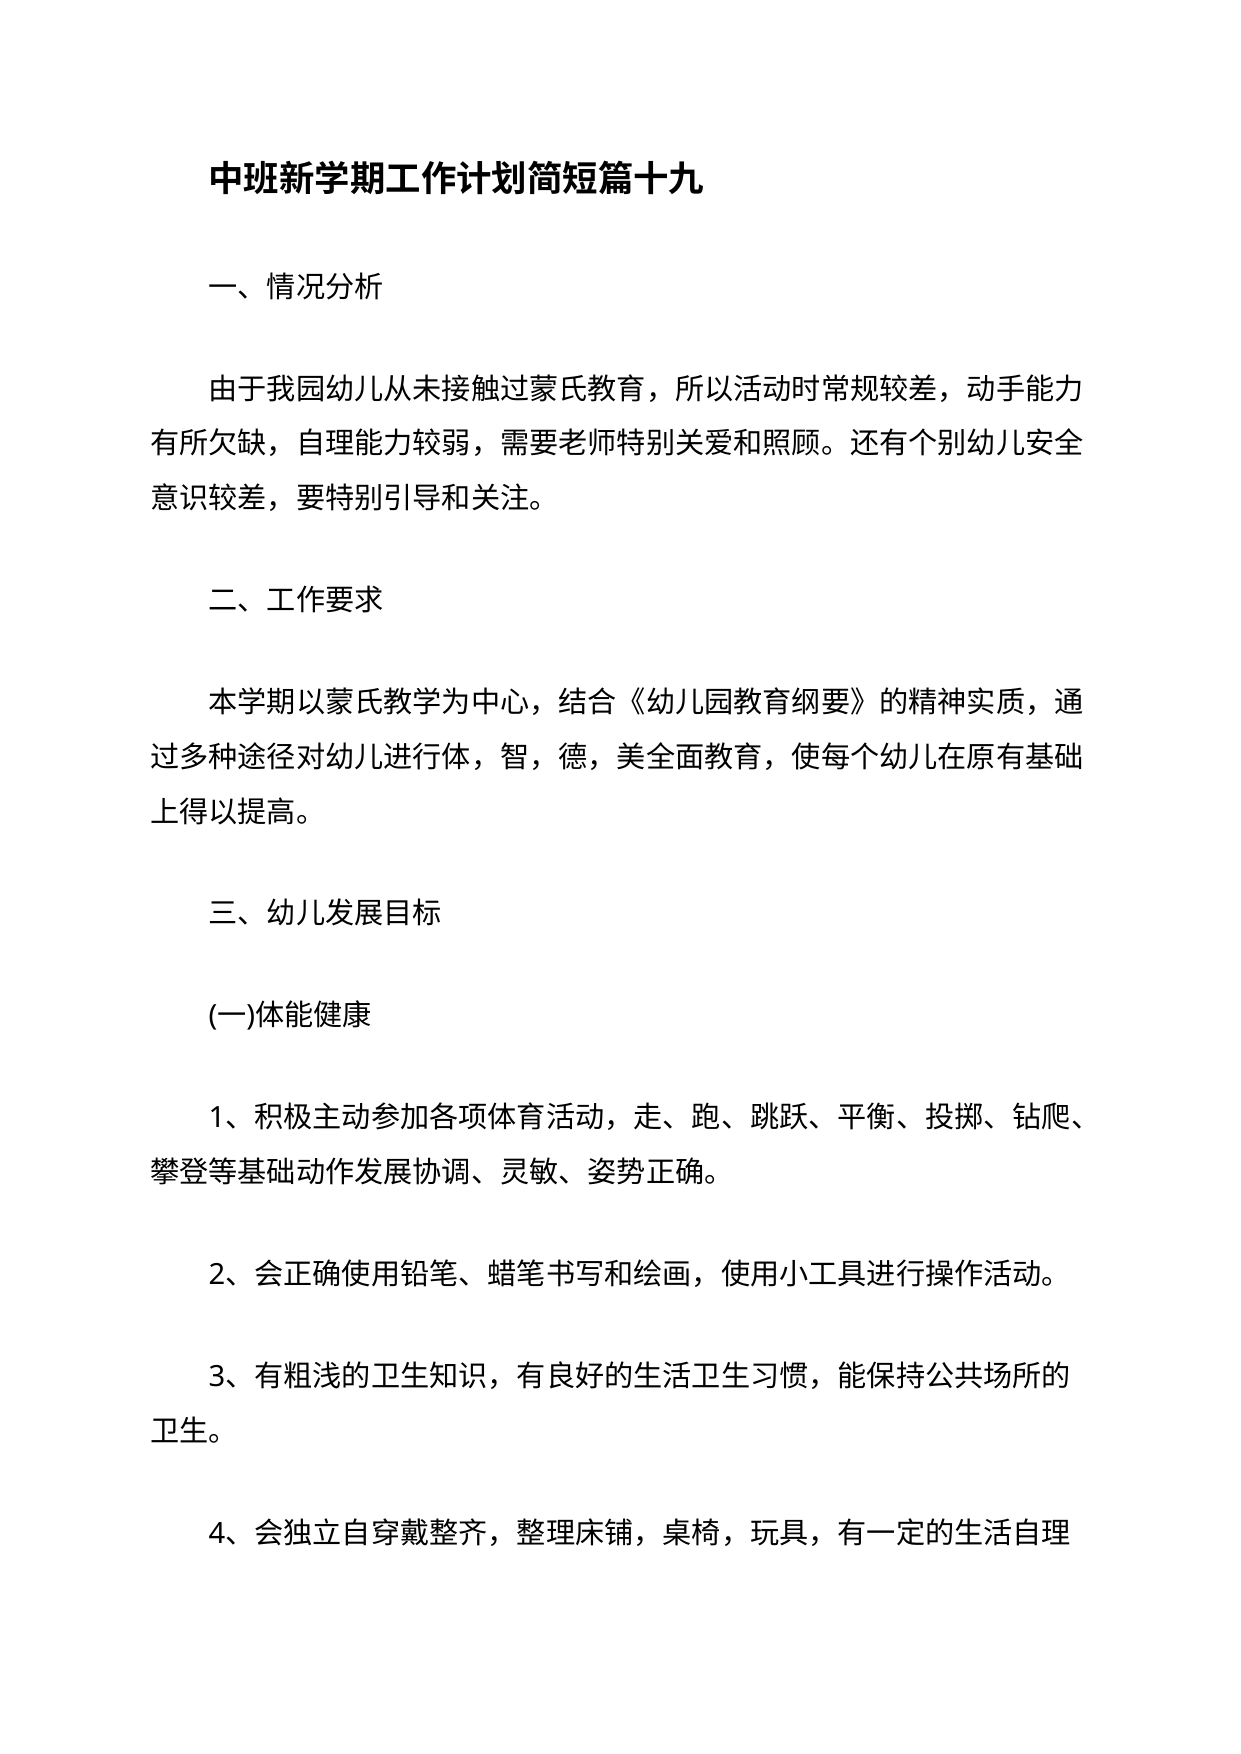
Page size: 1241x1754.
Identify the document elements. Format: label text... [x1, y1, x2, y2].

text 3、有粗浅的卫生知识，有良好的生活卫生习惯，能保持公共场所的卫生。 [150, 1353, 1090, 1450]
text 二、工作要求 [150, 577, 1090, 619]
text 本学期以蒙氏教学为中心，结合《幼儿园教育纲要》的精神实质，通过多种途径对幼儿进行体，智，德，美全面教育，使每个幼儿在原有基础上得以提高。 [150, 678, 1090, 831]
text 1、积极主动参加各项体育活动，走、跑、跳跃、平衡、投掷、钻爬、攀登等基础动作发展协调、灵敏、姿势正确。 [150, 1094, 1090, 1191]
text 中班新学期工作计划简短篇十九 [150, 150, 1090, 201]
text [150, 1509, 1090, 1552]
text 2、会正确使用铅笔、蜡笔书写和绘画，使用小工具进行操作活动。 [150, 1251, 1090, 1293]
text (一)体能健康 [150, 992, 1090, 1034]
text 一、情况分析 [150, 263, 1090, 306]
text 由于我园幼儿从未接触过蒙氏教育，所以活动时常规较差，动手能力有所欠缺，自理能力较弱，需要老师特别关爱和照顾。还有个别幼儿安全意识较差，要特别引导和关注。 [150, 365, 1090, 517]
text 三、幼儿发展目标 [150, 890, 1090, 932]
